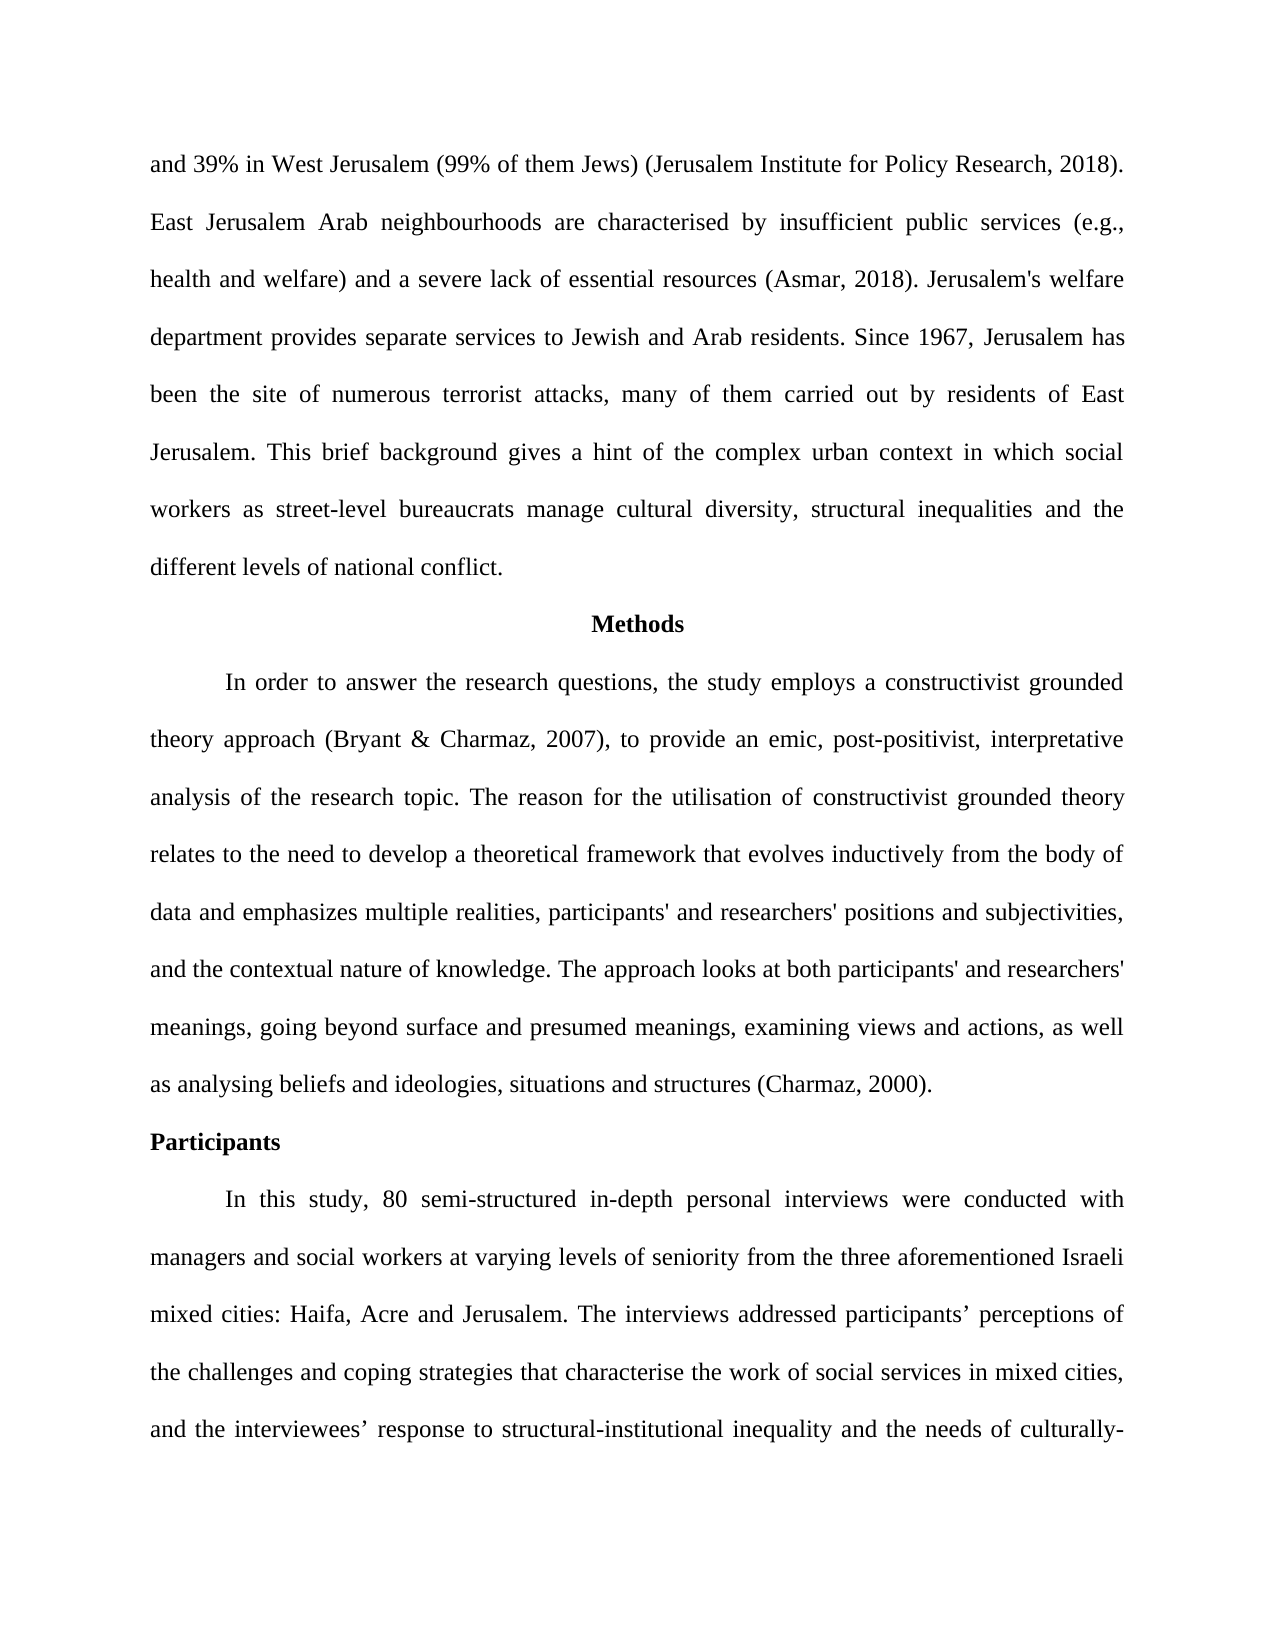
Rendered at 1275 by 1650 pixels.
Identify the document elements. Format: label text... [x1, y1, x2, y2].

text Participants [150, 1127, 1125, 1156]
text Methods [150, 609, 1125, 638]
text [150, 149, 1125, 581]
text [150, 1184, 1125, 1443]
text In order to answer the research questions, the study employs a constructivist grounded theory approach (Bryant & Charmaz, 2007), to provide an emic, post-positivist, interpretative analysis of the research topic. The reason for the utilisation of constructivist grounded theory relates to the need to develop a theoretical framework that evolves inductively from the body of data and emphasizes multiple realities, participants' and researchers' positions and subjectivities, and the contextual nature of knowledge. The approach looks at both participants' and researchers' meanings, going beyond surface and presumed meanings, examining views and actions, as well as analysing beliefs and ideologies, situations and structures (Charmaz, 2000). [150, 667, 1125, 1098]
